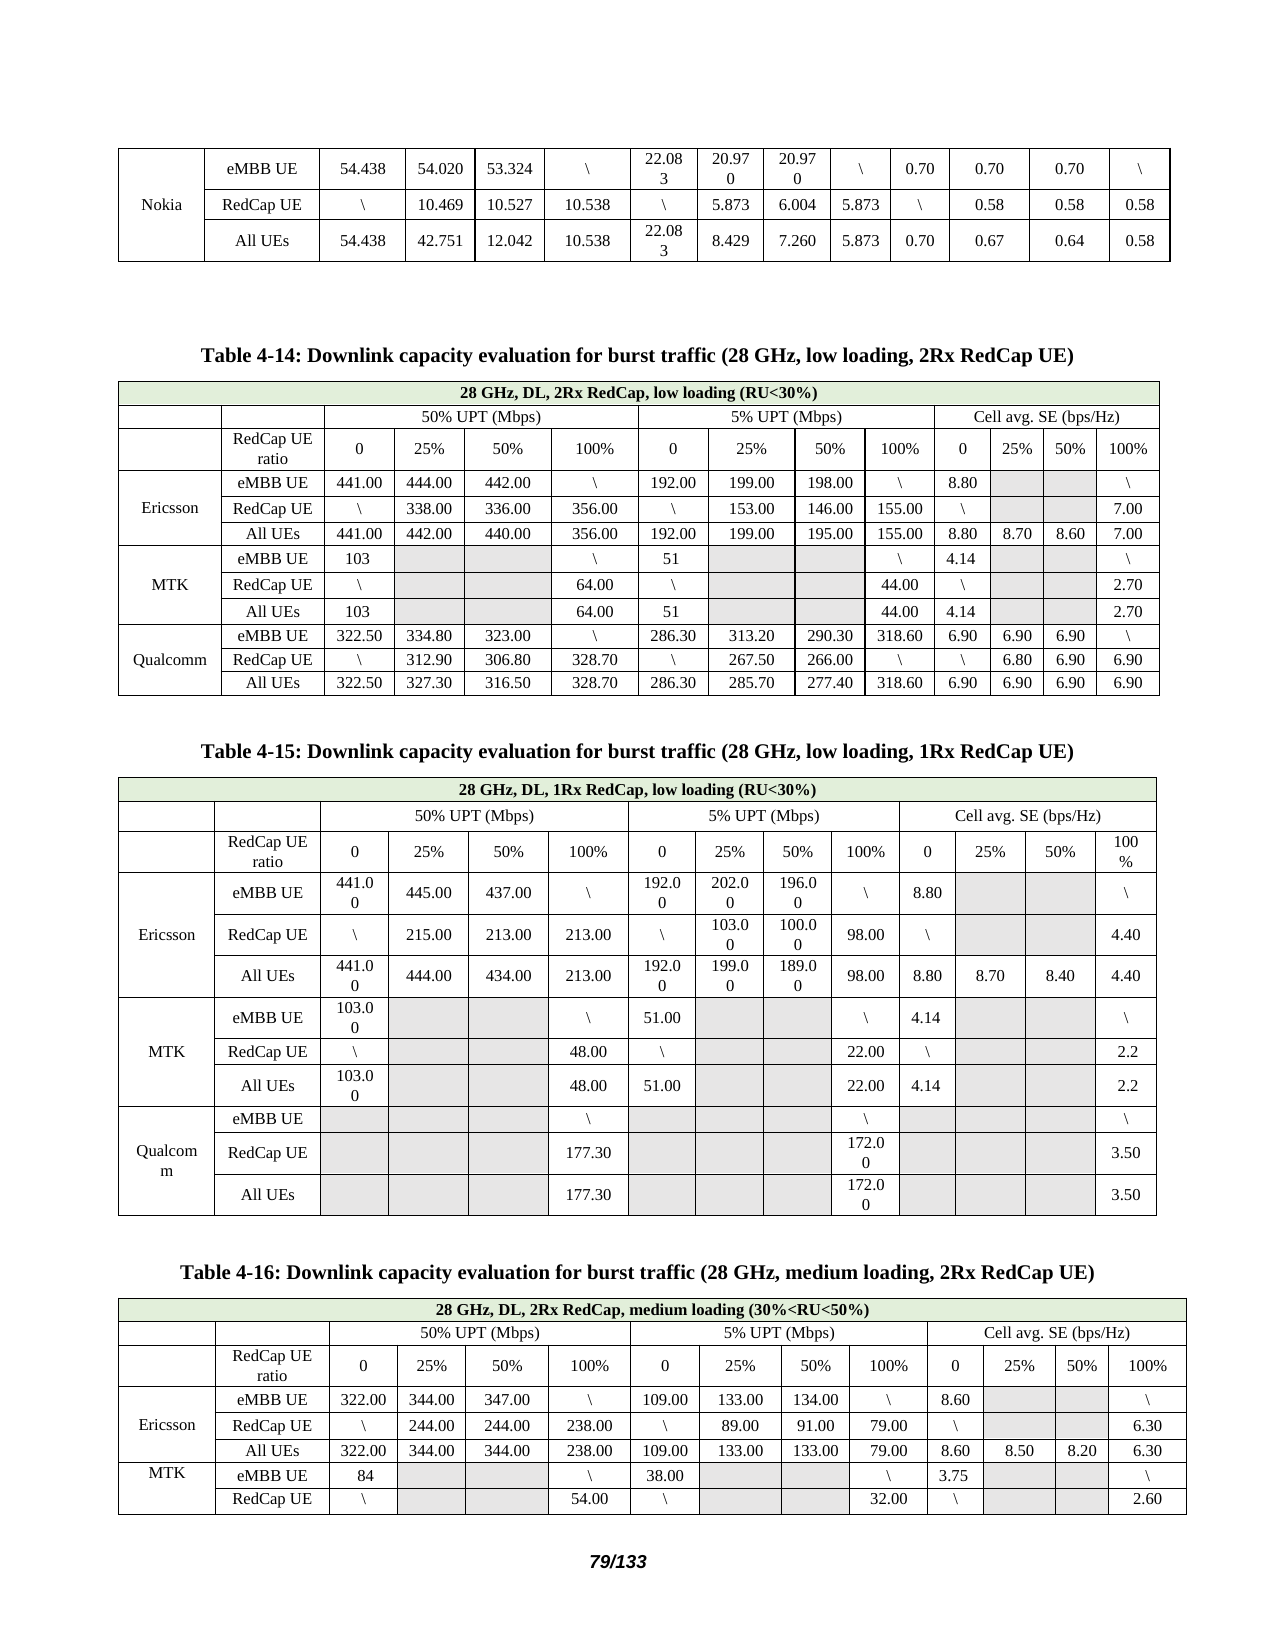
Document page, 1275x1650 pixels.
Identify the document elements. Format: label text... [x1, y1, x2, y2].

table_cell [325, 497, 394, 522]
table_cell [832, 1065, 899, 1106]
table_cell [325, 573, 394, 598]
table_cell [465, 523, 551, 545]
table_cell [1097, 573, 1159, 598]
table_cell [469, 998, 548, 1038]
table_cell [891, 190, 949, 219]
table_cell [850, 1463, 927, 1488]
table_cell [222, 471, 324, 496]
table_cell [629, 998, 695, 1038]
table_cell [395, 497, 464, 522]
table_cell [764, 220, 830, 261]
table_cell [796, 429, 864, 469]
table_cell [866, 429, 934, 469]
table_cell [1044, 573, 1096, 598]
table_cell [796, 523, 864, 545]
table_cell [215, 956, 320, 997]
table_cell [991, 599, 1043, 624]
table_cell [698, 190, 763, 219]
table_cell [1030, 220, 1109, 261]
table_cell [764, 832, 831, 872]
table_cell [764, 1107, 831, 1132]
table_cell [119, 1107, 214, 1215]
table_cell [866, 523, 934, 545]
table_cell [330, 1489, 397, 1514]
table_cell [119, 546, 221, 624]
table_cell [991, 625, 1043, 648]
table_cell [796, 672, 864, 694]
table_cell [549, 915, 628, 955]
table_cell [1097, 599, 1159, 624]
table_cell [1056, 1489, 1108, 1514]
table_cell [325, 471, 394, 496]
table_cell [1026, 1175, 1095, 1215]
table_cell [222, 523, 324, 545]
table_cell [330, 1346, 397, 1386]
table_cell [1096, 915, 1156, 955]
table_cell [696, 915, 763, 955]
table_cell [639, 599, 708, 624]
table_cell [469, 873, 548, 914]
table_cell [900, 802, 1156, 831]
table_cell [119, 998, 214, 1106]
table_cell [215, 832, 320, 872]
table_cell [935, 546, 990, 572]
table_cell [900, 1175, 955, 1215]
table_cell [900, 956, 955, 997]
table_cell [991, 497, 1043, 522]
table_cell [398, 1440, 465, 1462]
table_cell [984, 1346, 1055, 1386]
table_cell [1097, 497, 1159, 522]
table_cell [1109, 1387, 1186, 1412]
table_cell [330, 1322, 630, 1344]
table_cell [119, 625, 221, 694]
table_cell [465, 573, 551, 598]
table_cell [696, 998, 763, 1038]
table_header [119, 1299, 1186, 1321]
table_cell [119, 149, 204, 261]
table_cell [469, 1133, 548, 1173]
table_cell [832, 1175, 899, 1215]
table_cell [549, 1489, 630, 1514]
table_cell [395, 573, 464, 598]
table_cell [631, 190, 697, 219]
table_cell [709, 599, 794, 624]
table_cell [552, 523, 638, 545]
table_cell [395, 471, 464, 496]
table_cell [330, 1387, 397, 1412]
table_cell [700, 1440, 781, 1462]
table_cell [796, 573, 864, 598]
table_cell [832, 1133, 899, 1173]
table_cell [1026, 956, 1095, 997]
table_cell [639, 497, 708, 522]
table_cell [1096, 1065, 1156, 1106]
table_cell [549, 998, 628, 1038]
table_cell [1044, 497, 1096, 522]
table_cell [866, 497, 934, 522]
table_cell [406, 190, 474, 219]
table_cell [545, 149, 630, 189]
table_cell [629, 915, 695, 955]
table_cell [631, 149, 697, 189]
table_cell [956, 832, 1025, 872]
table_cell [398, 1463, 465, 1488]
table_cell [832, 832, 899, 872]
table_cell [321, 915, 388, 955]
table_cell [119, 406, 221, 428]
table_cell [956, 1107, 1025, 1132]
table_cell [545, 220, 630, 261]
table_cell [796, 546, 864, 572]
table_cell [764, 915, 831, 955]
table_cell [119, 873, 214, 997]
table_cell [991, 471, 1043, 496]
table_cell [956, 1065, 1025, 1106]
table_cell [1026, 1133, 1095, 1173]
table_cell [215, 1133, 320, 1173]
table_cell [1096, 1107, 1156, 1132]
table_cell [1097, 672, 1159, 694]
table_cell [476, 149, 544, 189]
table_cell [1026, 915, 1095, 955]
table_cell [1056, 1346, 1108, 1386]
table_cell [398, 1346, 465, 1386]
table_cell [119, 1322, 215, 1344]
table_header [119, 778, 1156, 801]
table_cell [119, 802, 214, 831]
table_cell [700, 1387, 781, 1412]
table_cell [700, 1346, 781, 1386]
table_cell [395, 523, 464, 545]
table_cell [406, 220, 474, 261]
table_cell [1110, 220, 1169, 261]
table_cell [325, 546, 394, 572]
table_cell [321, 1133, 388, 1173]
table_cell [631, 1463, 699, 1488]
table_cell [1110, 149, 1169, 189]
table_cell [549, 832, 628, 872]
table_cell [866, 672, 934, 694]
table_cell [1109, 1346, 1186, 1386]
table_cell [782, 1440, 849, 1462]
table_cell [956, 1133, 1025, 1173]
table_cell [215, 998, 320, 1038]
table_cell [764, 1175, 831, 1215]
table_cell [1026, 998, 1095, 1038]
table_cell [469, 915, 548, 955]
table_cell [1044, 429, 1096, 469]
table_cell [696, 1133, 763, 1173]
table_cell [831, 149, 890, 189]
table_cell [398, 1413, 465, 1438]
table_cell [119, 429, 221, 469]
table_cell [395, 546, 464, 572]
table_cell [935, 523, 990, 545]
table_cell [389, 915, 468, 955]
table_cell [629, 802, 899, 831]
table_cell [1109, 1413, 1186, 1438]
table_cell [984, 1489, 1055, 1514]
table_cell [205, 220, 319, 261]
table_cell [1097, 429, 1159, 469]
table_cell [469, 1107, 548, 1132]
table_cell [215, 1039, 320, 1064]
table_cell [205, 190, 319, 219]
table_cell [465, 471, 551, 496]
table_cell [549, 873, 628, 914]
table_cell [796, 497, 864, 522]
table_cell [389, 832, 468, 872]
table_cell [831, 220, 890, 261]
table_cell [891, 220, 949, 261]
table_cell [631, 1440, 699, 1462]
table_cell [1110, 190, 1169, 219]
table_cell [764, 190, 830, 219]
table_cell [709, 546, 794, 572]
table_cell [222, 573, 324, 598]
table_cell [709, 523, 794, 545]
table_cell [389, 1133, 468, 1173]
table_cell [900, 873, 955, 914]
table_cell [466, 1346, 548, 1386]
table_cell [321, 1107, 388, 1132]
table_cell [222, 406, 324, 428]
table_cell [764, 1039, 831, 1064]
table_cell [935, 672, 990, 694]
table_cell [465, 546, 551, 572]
text Table 4-16: Downlink capacity evaluation for burst traffic (28 GHz, medium loading, 2Rx RedCap UE) [118, 1260, 1157, 1284]
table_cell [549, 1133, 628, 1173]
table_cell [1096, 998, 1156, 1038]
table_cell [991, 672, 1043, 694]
text Table 4-15: Downlink capacity evaluation for burst traffic (28 GHz, low loading, 1Rx RedCap UE) [118, 739, 1157, 763]
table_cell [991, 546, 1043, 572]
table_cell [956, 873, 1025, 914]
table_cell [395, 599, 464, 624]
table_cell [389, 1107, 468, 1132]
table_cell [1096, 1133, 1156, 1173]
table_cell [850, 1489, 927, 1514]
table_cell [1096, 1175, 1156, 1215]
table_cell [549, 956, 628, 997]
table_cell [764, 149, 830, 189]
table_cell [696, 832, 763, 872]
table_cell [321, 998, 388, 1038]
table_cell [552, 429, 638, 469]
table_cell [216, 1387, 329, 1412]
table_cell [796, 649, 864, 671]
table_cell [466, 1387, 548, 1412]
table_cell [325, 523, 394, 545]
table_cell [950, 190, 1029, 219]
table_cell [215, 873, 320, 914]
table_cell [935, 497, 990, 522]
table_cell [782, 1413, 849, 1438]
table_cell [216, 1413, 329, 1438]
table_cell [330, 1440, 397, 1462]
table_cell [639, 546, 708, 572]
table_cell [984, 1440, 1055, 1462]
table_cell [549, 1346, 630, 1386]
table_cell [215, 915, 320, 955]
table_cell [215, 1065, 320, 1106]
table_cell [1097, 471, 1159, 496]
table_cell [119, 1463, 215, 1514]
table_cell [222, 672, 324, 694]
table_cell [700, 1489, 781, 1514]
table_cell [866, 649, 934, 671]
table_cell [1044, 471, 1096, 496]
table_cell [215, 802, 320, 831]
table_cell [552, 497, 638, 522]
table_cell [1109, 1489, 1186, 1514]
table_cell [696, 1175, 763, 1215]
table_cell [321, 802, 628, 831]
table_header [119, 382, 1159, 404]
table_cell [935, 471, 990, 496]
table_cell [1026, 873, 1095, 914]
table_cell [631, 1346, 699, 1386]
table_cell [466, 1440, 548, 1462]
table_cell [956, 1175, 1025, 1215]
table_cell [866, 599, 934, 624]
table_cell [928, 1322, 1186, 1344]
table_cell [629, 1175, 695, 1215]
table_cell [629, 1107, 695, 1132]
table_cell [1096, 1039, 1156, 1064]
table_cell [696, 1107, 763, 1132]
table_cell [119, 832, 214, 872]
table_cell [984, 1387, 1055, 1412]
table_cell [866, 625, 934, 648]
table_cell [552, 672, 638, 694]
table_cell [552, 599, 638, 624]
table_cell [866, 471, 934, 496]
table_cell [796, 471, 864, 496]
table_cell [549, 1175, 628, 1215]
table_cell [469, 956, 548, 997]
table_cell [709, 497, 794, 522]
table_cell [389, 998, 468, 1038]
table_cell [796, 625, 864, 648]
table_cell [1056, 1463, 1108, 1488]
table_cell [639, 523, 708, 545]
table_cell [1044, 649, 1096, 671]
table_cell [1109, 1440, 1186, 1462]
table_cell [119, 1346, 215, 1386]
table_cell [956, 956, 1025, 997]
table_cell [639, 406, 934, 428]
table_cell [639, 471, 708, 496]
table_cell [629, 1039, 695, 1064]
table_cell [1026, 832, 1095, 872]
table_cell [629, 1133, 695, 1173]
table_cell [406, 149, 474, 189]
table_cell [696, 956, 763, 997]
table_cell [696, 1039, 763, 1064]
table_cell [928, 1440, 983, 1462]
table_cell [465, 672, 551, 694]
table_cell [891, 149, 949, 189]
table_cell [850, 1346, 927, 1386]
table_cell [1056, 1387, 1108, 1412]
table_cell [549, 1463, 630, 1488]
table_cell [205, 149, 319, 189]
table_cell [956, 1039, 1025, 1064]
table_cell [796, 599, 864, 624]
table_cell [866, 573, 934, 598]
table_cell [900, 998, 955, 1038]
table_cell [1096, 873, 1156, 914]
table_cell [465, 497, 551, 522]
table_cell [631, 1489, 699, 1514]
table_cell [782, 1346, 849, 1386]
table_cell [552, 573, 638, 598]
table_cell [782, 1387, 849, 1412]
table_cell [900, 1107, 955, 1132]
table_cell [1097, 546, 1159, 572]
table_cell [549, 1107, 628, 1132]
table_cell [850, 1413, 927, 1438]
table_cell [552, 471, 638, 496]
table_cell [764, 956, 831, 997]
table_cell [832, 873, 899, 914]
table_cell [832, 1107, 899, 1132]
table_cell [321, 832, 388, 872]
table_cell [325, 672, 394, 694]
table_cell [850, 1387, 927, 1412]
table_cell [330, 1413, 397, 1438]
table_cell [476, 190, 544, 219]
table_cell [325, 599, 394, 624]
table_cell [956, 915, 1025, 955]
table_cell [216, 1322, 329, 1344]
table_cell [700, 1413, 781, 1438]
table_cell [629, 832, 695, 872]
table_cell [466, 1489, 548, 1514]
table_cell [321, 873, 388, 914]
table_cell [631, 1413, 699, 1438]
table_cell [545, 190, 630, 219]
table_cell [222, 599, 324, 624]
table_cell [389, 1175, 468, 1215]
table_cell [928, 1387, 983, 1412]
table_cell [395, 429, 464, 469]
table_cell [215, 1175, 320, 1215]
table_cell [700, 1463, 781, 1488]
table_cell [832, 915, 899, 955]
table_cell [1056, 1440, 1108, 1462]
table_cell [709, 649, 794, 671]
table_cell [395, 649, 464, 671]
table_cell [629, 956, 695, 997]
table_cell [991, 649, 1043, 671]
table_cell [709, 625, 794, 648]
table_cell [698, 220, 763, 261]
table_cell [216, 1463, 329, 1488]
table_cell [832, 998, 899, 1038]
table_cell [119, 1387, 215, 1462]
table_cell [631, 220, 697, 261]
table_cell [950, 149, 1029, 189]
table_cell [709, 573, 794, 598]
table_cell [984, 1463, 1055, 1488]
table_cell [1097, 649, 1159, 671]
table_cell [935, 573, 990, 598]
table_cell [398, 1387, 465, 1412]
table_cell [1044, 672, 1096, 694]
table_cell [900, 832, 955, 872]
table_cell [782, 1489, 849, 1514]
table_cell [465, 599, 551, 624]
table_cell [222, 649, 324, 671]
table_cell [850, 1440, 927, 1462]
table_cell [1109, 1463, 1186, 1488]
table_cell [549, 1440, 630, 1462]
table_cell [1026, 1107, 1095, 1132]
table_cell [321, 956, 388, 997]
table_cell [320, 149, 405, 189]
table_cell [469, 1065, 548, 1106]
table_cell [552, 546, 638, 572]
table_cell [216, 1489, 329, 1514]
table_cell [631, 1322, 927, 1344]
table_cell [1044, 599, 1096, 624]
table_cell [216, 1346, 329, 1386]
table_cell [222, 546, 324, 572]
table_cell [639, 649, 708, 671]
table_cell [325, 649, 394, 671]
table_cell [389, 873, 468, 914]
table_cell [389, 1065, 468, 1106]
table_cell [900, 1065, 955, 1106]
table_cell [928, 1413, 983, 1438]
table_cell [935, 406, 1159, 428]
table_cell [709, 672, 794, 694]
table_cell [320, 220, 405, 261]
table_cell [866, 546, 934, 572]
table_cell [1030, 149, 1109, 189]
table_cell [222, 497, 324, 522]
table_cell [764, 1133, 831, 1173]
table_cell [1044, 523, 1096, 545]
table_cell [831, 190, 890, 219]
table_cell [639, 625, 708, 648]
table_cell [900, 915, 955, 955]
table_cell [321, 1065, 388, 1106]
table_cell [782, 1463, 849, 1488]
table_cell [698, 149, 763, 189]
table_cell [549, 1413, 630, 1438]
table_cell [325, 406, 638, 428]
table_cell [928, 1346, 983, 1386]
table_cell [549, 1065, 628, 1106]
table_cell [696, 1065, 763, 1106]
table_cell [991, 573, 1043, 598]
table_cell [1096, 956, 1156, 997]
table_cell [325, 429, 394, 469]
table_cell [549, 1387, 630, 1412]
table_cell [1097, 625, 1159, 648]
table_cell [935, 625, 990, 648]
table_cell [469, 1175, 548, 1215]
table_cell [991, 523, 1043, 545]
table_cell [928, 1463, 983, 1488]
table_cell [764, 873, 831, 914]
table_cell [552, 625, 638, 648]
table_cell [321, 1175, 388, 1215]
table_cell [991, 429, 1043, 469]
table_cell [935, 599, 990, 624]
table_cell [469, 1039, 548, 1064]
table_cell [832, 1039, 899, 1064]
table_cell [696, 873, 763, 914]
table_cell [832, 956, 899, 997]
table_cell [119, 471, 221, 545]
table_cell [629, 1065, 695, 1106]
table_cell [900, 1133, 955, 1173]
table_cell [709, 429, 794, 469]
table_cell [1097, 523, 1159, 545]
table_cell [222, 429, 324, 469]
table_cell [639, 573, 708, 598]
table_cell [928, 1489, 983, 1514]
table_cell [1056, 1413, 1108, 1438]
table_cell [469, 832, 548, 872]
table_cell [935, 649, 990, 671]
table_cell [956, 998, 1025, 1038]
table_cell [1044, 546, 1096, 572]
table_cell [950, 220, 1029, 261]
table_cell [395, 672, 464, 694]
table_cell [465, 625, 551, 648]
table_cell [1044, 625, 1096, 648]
text Table 4-14: Downlink capacity evaluation for burst traffic (28 GHz, low loading, 2Rx RedCap UE) [118, 343, 1157, 367]
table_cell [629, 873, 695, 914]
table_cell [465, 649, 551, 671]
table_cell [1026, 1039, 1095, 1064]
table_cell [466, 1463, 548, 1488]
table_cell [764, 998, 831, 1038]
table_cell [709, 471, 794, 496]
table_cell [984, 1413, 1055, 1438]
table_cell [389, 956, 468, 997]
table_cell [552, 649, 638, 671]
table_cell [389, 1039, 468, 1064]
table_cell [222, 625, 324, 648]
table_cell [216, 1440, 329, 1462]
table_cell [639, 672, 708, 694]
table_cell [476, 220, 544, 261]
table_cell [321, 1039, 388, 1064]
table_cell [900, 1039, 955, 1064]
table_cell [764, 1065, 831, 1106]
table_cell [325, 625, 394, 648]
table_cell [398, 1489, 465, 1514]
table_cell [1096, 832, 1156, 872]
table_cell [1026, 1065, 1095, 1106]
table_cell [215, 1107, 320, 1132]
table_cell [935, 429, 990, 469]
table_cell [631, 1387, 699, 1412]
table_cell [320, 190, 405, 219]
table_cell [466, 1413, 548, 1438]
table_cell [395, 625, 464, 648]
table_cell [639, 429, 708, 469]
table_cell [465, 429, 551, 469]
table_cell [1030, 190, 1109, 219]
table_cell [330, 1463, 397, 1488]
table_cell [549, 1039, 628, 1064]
